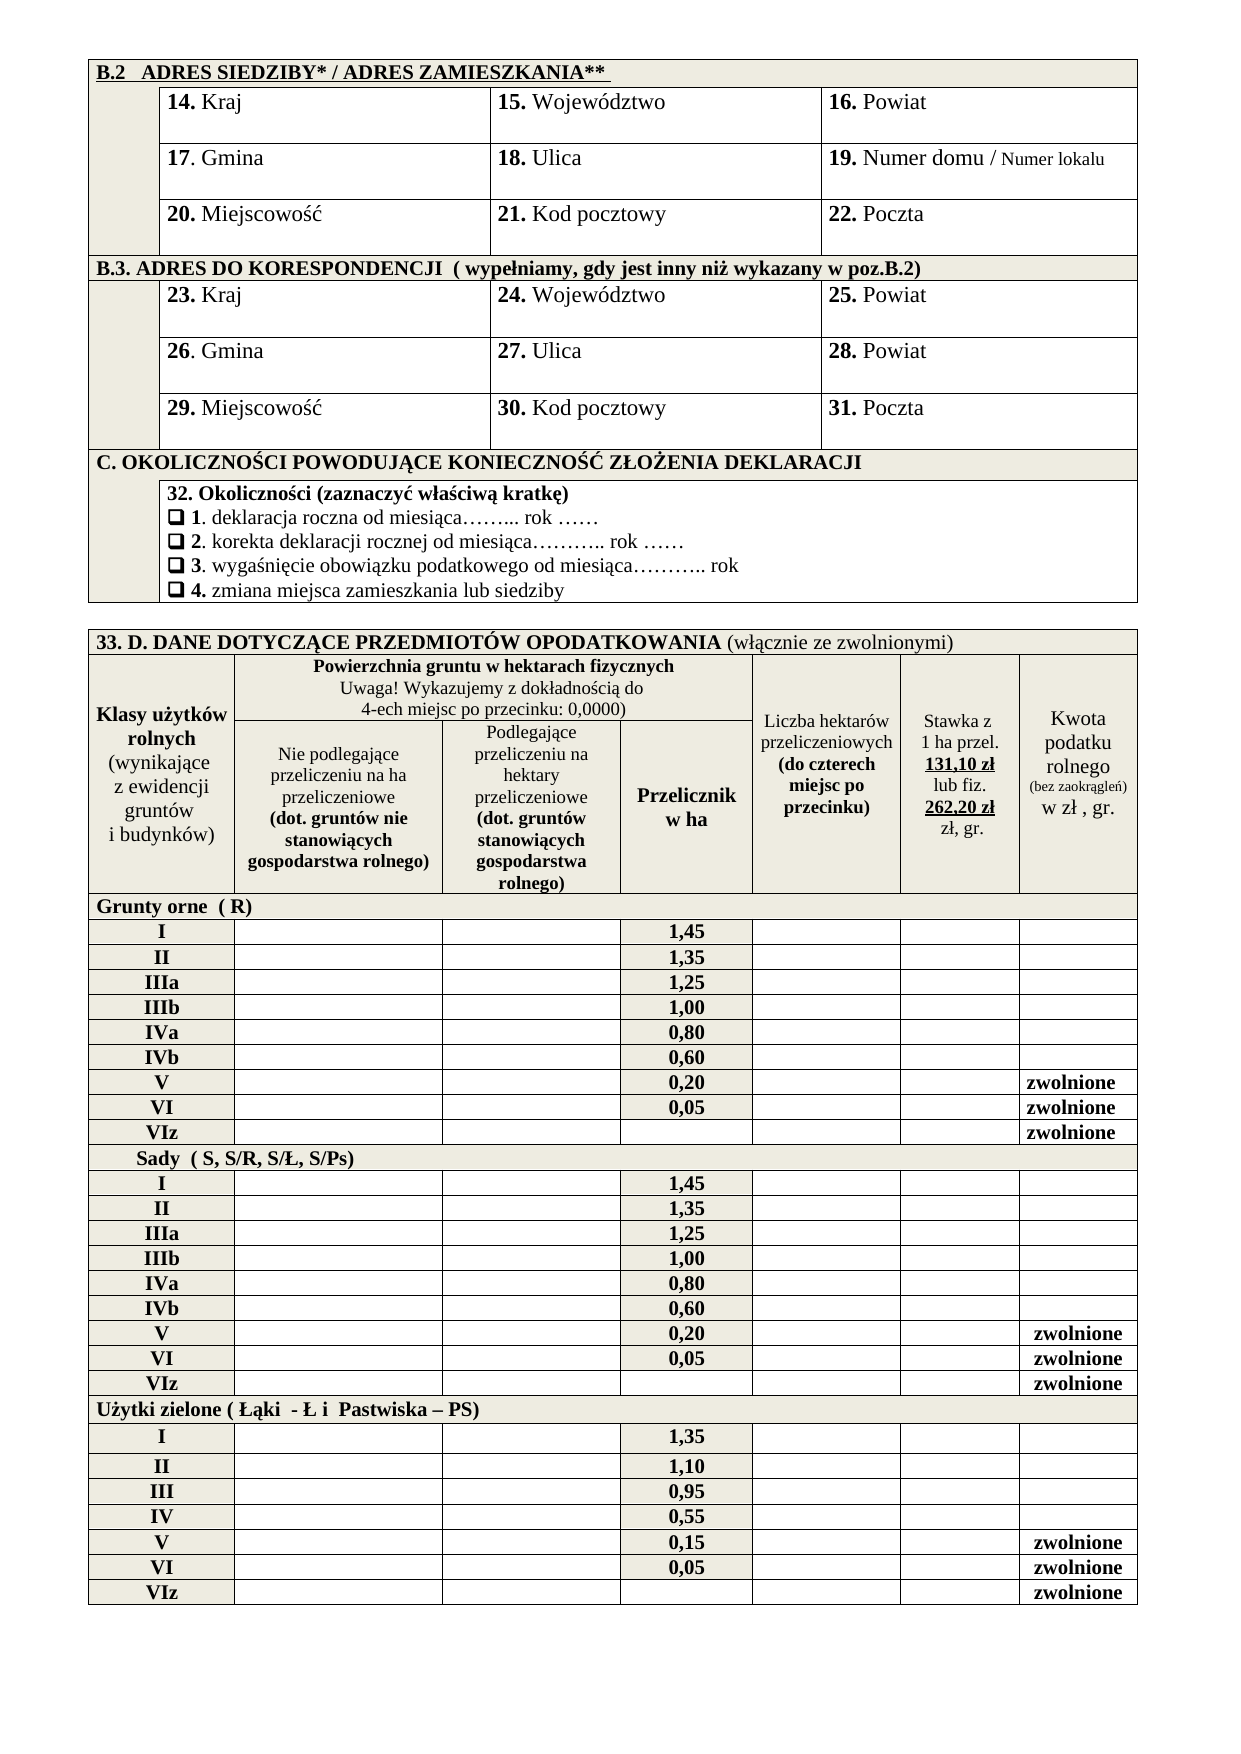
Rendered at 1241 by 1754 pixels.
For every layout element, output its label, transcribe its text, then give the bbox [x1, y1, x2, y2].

table_cell [1020, 1246, 1137, 1270]
table_cell 30. Kod pocztowy [491, 394, 821, 449]
table_cell [89, 87, 159, 143]
table_cell [443, 970, 620, 994]
table_cell [1020, 1196, 1137, 1220]
table_cell 23. Kraj [160, 281, 490, 337]
table_cell zwolnione [1020, 1120, 1137, 1144]
table_cell 14. Kraj [160, 88, 490, 143]
table_cell [89, 143, 159, 199]
table_cell [443, 1196, 620, 1220]
table_cell [443, 1424, 620, 1453]
table_cell 1,45 [621, 1171, 752, 1194]
table_cell [901, 1555, 1019, 1579]
table_cell [235, 1120, 442, 1144]
table_cell [235, 1346, 442, 1370]
table_cell [901, 1346, 1019, 1370]
table_cell [753, 1530, 900, 1554]
table_cell [1020, 1221, 1137, 1245]
table_cell V [89, 1070, 234, 1094]
table_cell [621, 1371, 752, 1395]
table_cell 32. Okoliczności (zaznaczyć właściwą kratkę) 1. deklaracja roczna od miesiąca……... rok …… 2. korekta deklaracji rocznej od miesiąca……….. rok …… 3. wygaśnięcie obowiązku podatkowego od miesiąca……….. rok 4. zmiana miejsca zamieszkania lub siedziby [160, 481, 1137, 602]
table_cell 22. Poczta [822, 200, 1137, 255]
table_cell VIz [89, 1580, 234, 1604]
table_cell [235, 995, 442, 1019]
table_cell VI [89, 1555, 234, 1579]
table_cell [443, 1580, 620, 1604]
table_cell [235, 1530, 442, 1554]
table_cell [1020, 1020, 1137, 1044]
table_cell [901, 945, 1019, 969]
table_cell zwolnione [1020, 1580, 1137, 1604]
table_cell [753, 1070, 900, 1094]
table_cell [753, 1555, 900, 1579]
table_cell 0,80 [621, 1020, 752, 1044]
table_cell Użytki zielone ( Łąki - Ł i Pastwiska – PS) [89, 1396, 1137, 1423]
table_cell [753, 1221, 900, 1245]
table_cell B.3. ADRES DO KORESPONDENCJI ( wypełniamy, gdy jest inny niż wykazany w poz.B.2) [89, 256, 1137, 280]
table_cell [235, 1505, 442, 1528]
table_cell [443, 1045, 620, 1069]
table_cell [901, 1271, 1019, 1295]
table_cell zwolnione [1020, 1555, 1137, 1579]
table_cell Sady ( S, S/R, S/Ł, S/Ps) [89, 1145, 1137, 1169]
table_cell [235, 1196, 442, 1220]
table_cell [235, 1479, 442, 1503]
table_cell IIIa [89, 1221, 234, 1245]
table_cell [901, 1221, 1019, 1245]
table_cell zwolnione [1020, 1095, 1137, 1119]
table_cell [443, 1020, 620, 1044]
table_cell [1020, 1296, 1137, 1320]
table_cell C. OKOLICZNOŚCI POWODUJĄCE KONIECZNOŚĆ ZŁOŻENIA DEKLARACJI [89, 450, 1137, 480]
table_cell 15. Województwo [491, 88, 821, 143]
table_cell IVa [89, 1020, 234, 1044]
table_cell 1,45 [621, 920, 752, 943]
table_cell [901, 1505, 1019, 1528]
table_cell Przelicznik w ha [621, 721, 752, 893]
table_cell IIIb [89, 995, 234, 1019]
table_cell Grunty orne ( R) [89, 894, 1137, 918]
table_cell [235, 1555, 442, 1579]
table_cell 1,25 [621, 1221, 752, 1245]
table_cell [901, 920, 1019, 943]
table_cell [901, 1580, 1019, 1604]
table_cell I [89, 1424, 234, 1453]
table_cell [1020, 970, 1137, 994]
table_cell [443, 1371, 620, 1395]
table_cell zwolnione [1020, 1321, 1137, 1345]
table_cell zwolnione [1020, 1346, 1137, 1370]
table_cell [443, 1095, 620, 1119]
table_cell [443, 1505, 620, 1528]
table_cell Nie podlegające przeliczeniu na ha przeliczeniowe (dot. gruntów nie stanowiących gospodarstwa rolnego) [235, 721, 442, 893]
table_cell 1,00 [621, 995, 752, 1019]
table_cell 0,05 [621, 1095, 752, 1119]
table_cell [235, 1296, 442, 1320]
table_cell [235, 1321, 442, 1345]
table_cell zwolnione [1020, 1070, 1137, 1094]
table_cell [901, 1479, 1019, 1503]
table_cell VIz [89, 1120, 234, 1144]
table_cell IIIb [89, 1246, 234, 1270]
table_cell [443, 945, 620, 969]
table_cell 1,10 [621, 1454, 752, 1478]
table_cell [753, 945, 900, 969]
table_cell [235, 1454, 442, 1478]
table_cell Powierzchnia gruntu w hektarach fizycznych Uwaga! Wykazujemy z dokładnością do 4-ech miejsc po przecinku: 0,0000) [235, 655, 752, 720]
table_cell 0,15 [621, 1530, 752, 1554]
table_cell VIz [89, 1371, 234, 1395]
table_cell 29. Miejscowość [160, 394, 490, 449]
table_cell [235, 970, 442, 994]
table_cell 24. Województwo [491, 281, 821, 337]
table_cell [443, 1296, 620, 1320]
table_cell [753, 1424, 900, 1453]
table_cell [235, 945, 442, 969]
table_cell [443, 1346, 620, 1370]
table_cell [443, 1171, 620, 1194]
table_cell Klasy użytków rolnych (wynikające z ewidencji gruntów i budynków) [89, 655, 234, 893]
table_cell [235, 1271, 442, 1295]
table_cell 17. Gmina [160, 144, 490, 199]
table_cell [235, 1221, 442, 1245]
table_header 33. D. DANE DOTYCZĄCE PRZEDMIOTÓW OPODATKOWANIA (włącznie ze zwolnionymi) [89, 630, 1137, 654]
table_cell 1,35 [621, 945, 752, 969]
table_cell 0,05 [621, 1555, 752, 1579]
table_cell [901, 995, 1019, 1019]
table_cell [753, 1505, 900, 1528]
table_cell V [89, 1321, 234, 1345]
table_cell [235, 1020, 442, 1044]
table_cell I [89, 1171, 234, 1194]
table_cell [235, 1424, 442, 1453]
table_cell [753, 1120, 900, 1144]
table_cell 27. Ulica [491, 338, 821, 393]
table_cell 21. Kod pocztowy [491, 200, 821, 255]
table_cell [753, 995, 900, 1019]
table_cell [901, 1454, 1019, 1478]
table_cell [753, 1095, 900, 1119]
table_cell [1020, 920, 1137, 943]
table_cell B.2 ADRES SIEDZIBY* / ADRES ZAMIESZKANIA** [89, 60, 1137, 87]
table_cell II [89, 1196, 234, 1220]
table_cell III [89, 1479, 234, 1503]
table_cell [89, 281, 159, 449]
table_cell [901, 1045, 1019, 1069]
table_cell [753, 1045, 900, 1069]
table_cell 26. Gmina [160, 338, 490, 393]
table_cell [901, 1424, 1019, 1453]
table_cell [443, 1454, 620, 1478]
table_cell [753, 1271, 900, 1295]
table_cell II [89, 1454, 234, 1478]
table_cell 0,55 [621, 1505, 752, 1528]
table_cell 0,05 [621, 1346, 752, 1370]
table_cell I [89, 920, 234, 943]
table_cell [443, 1479, 620, 1503]
table_cell Kwota podatku rolnego (bez zaokrągleń) w zł , gr. [1020, 655, 1137, 893]
table_cell 1,35 [621, 1424, 752, 1453]
table_cell [1020, 1479, 1137, 1503]
table_cell [1020, 995, 1137, 1019]
table_cell [235, 1580, 442, 1604]
table_cell [1020, 1505, 1137, 1528]
table_cell [1020, 1171, 1137, 1194]
table_cell [753, 1171, 900, 1194]
table_cell [901, 970, 1019, 994]
table_cell [235, 1045, 442, 1069]
table_cell [443, 1271, 620, 1295]
table_cell [753, 1479, 900, 1503]
table_cell IVb [89, 1045, 234, 1069]
table_cell [443, 1530, 620, 1554]
table_cell [621, 1120, 752, 1144]
table_cell [1020, 1424, 1137, 1453]
table_cell [443, 1070, 620, 1094]
table_cell 0,60 [621, 1045, 752, 1069]
table_cell Stawka z 1 ha przel. 131,10 zł lub fiz. 262,20 zł zł, gr. [901, 655, 1019, 893]
table_cell 0,20 [621, 1321, 752, 1345]
table_cell 0,20 [621, 1070, 752, 1094]
table_cell IVa [89, 1271, 234, 1295]
table_cell [621, 1580, 752, 1604]
table_cell 19. Numer domu / Numer lokalu [822, 144, 1137, 199]
table_cell [901, 1530, 1019, 1554]
table_cell VI [89, 1346, 234, 1370]
table_cell [901, 1171, 1019, 1194]
table_cell [1020, 1271, 1137, 1295]
table_cell [901, 1196, 1019, 1220]
table_cell [901, 1120, 1019, 1144]
table_cell [1020, 945, 1137, 969]
table_cell [443, 920, 620, 943]
table_cell [753, 1196, 900, 1220]
table_cell [753, 1580, 900, 1604]
table_cell [235, 1070, 442, 1094]
table_cell 0,95 [621, 1479, 752, 1503]
table_cell [901, 1321, 1019, 1345]
table_cell [901, 1020, 1019, 1044]
table_cell Liczba hektarów przeliczeniowych (do czterech miejsc po przecinku) [753, 655, 900, 893]
table_cell 16. Powiat [822, 88, 1137, 143]
table_cell 0,80 [621, 1271, 752, 1295]
table_cell [1020, 1454, 1137, 1478]
table_cell IVb [89, 1296, 234, 1320]
table_cell VI [89, 1095, 234, 1119]
table_cell [753, 1371, 900, 1395]
table_cell [235, 1371, 442, 1395]
table_cell 1,00 [621, 1246, 752, 1270]
table_cell [901, 1246, 1019, 1270]
table_cell [1020, 1045, 1137, 1069]
table_cell [235, 1095, 442, 1119]
table_cell II [89, 945, 234, 969]
table_cell Podlegające przeliczeniu na hektary przeliczeniowe (dot. gruntów stanowiących gospodarstwa rolnego) [443, 721, 620, 893]
table_cell [753, 1454, 900, 1478]
table_cell 28. Powiat [822, 338, 1137, 393]
table_cell IIIa [89, 970, 234, 994]
table_cell [89, 199, 159, 255]
table_cell 0,60 [621, 1296, 752, 1320]
table_cell [753, 920, 900, 943]
table_cell [443, 995, 620, 1019]
table_cell [89, 480, 159, 602]
table_cell [753, 970, 900, 994]
table_cell [901, 1070, 1019, 1094]
table_cell [753, 1296, 900, 1320]
table_cell 1,25 [621, 970, 752, 994]
table_cell [443, 1555, 620, 1579]
table_cell zwolnione [1020, 1371, 1137, 1395]
table_cell 31. Poczta [822, 394, 1137, 449]
table_cell [235, 920, 442, 943]
table_cell [753, 1020, 900, 1044]
table_cell [443, 1321, 620, 1345]
table_cell [753, 1346, 900, 1370]
table_cell [235, 1171, 442, 1194]
table_cell zwolnione [1020, 1530, 1137, 1554]
table_cell [443, 1221, 620, 1245]
table_cell [753, 1246, 900, 1270]
table_cell 1,35 [621, 1196, 752, 1220]
table_cell [901, 1296, 1019, 1320]
table_cell [901, 1095, 1019, 1119]
table_cell 20. Miejscowość [160, 200, 490, 255]
table_cell [443, 1246, 620, 1270]
table_cell [901, 1371, 1019, 1395]
table_cell 25. Powiat [822, 281, 1137, 337]
table_cell [235, 1246, 442, 1270]
table_cell [753, 1321, 900, 1345]
table_cell 18. Ulica [491, 144, 821, 199]
table_cell IV [89, 1505, 234, 1528]
table_cell [443, 1120, 620, 1144]
table_cell V [89, 1530, 234, 1554]
